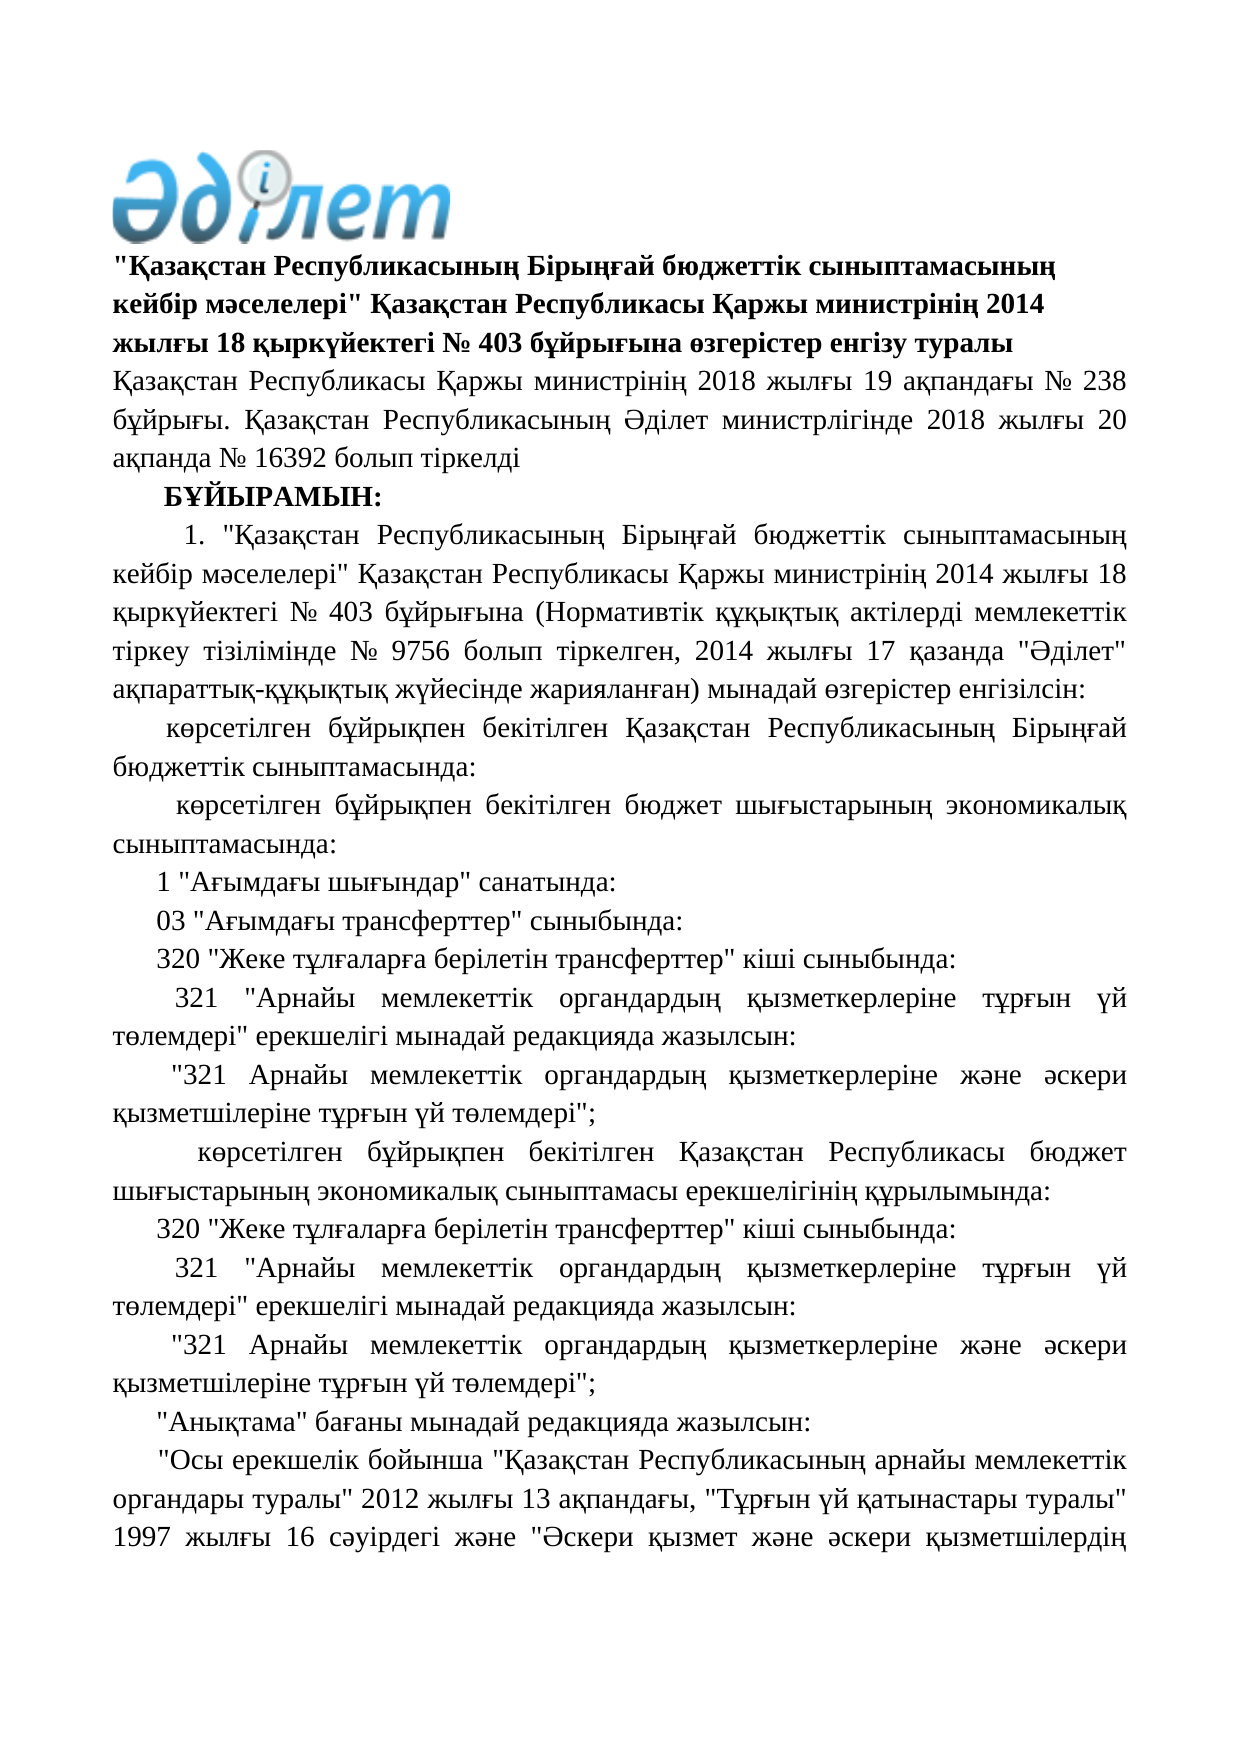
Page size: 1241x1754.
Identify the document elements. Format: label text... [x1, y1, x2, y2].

text 1. "Қазақстан Республикасының Бірыңғай бюджеттік сыныптамасының кейбір мәселелері" Қазақстан Республикасы Қаржы министрінің 2014 жылғы 18 қыркүйектегі № 403 бұйрығына (Нормативтік құқықтық актілерді мемлекеттік тіркеу тізілімінде № 9756 болып тіркелген, 2014 жылғы 17 қазанда "Әділет" ақпараттық-құқықтық жүйесінде жарияланған) мынадай өзгерістер енгізілсін: [112, 517, 1128, 705]
text 321 "Арнайы мемлекеттік органдардың қызметкерлеріне тұрғын үй төлемдері" ерекшелігі мынадай редакцияда жазылсын: [112, 980, 1128, 1052]
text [112, 1442, 1128, 1553]
picture [112, 150, 451, 244]
text 321 "Арнайы мемлекеттік органдардың қызметкерлеріне тұрғын үй төлемдері" ерекшелігі мынадай редакцияда жазылсын: [112, 1250, 1128, 1322]
text көрсетілген бұйрықпен бекітілген Қазақстан Республикасының Бірыңғай бюджеттік сыныптамасында: [112, 710, 1128, 782]
text "Қазақстан Республикасының Бірыңғай бюджеттік сыныптамасының кейбір мәселелері" Қазақстан Республикасы Қаржы министрінің 2014 жылғы 18 қыркүйектегі № 403 бұйрығына өзгерістер енгізу туралы [112, 248, 1128, 358]
text 03 "Ағымдағы трансферттер" сыныбында: [112, 903, 1128, 936]
text көрсетілген бұйрықпен бекітілген бюджет шығыстарының экономикалық сыныптамасында: [112, 787, 1128, 859]
text 320 "Жеке тұлғаларға берілетін трансферттер" кіші сыныбында: [112, 941, 1128, 975]
text көрсетілген бұйрықпен бекітілген Қазақстан Республикасы бюджет шығыстарының экономикалық сыныптамасы ерекшелігінің құрылымында: [112, 1134, 1128, 1206]
text 1 "Ағымдағы шығындар" санатында: [112, 864, 1128, 898]
text "Анықтама" бағаны мынадай редакцияда жазылсын: [112, 1404, 1128, 1437]
text 320 "Жеке тұлғаларға берілетін трансферттер" кіші сыныбында: [112, 1211, 1128, 1245]
text БҰЙЫРАМЫН: [112, 479, 1128, 512]
text Қазақстан Республикасы Қаржы министрінің 2018 жылғы 19 ақпандағы № 238 бұйрығы. Қазақстан Республикасының Әділет министрлігінде 2018 жылғы 20 ақпанда № 16392 болып тіркелді [112, 363, 1128, 474]
text "321 Арнайы мемлекеттік органдардың қызметкерлеріне және əскери қызметшілеріне тұрғын үй төлемдері"; [112, 1327, 1128, 1399]
text "321 Арнайы мемлекеттік органдардың қызметкерлеріне және əскери қызметшілеріне тұрғын үй төлемдері"; [112, 1057, 1128, 1129]
